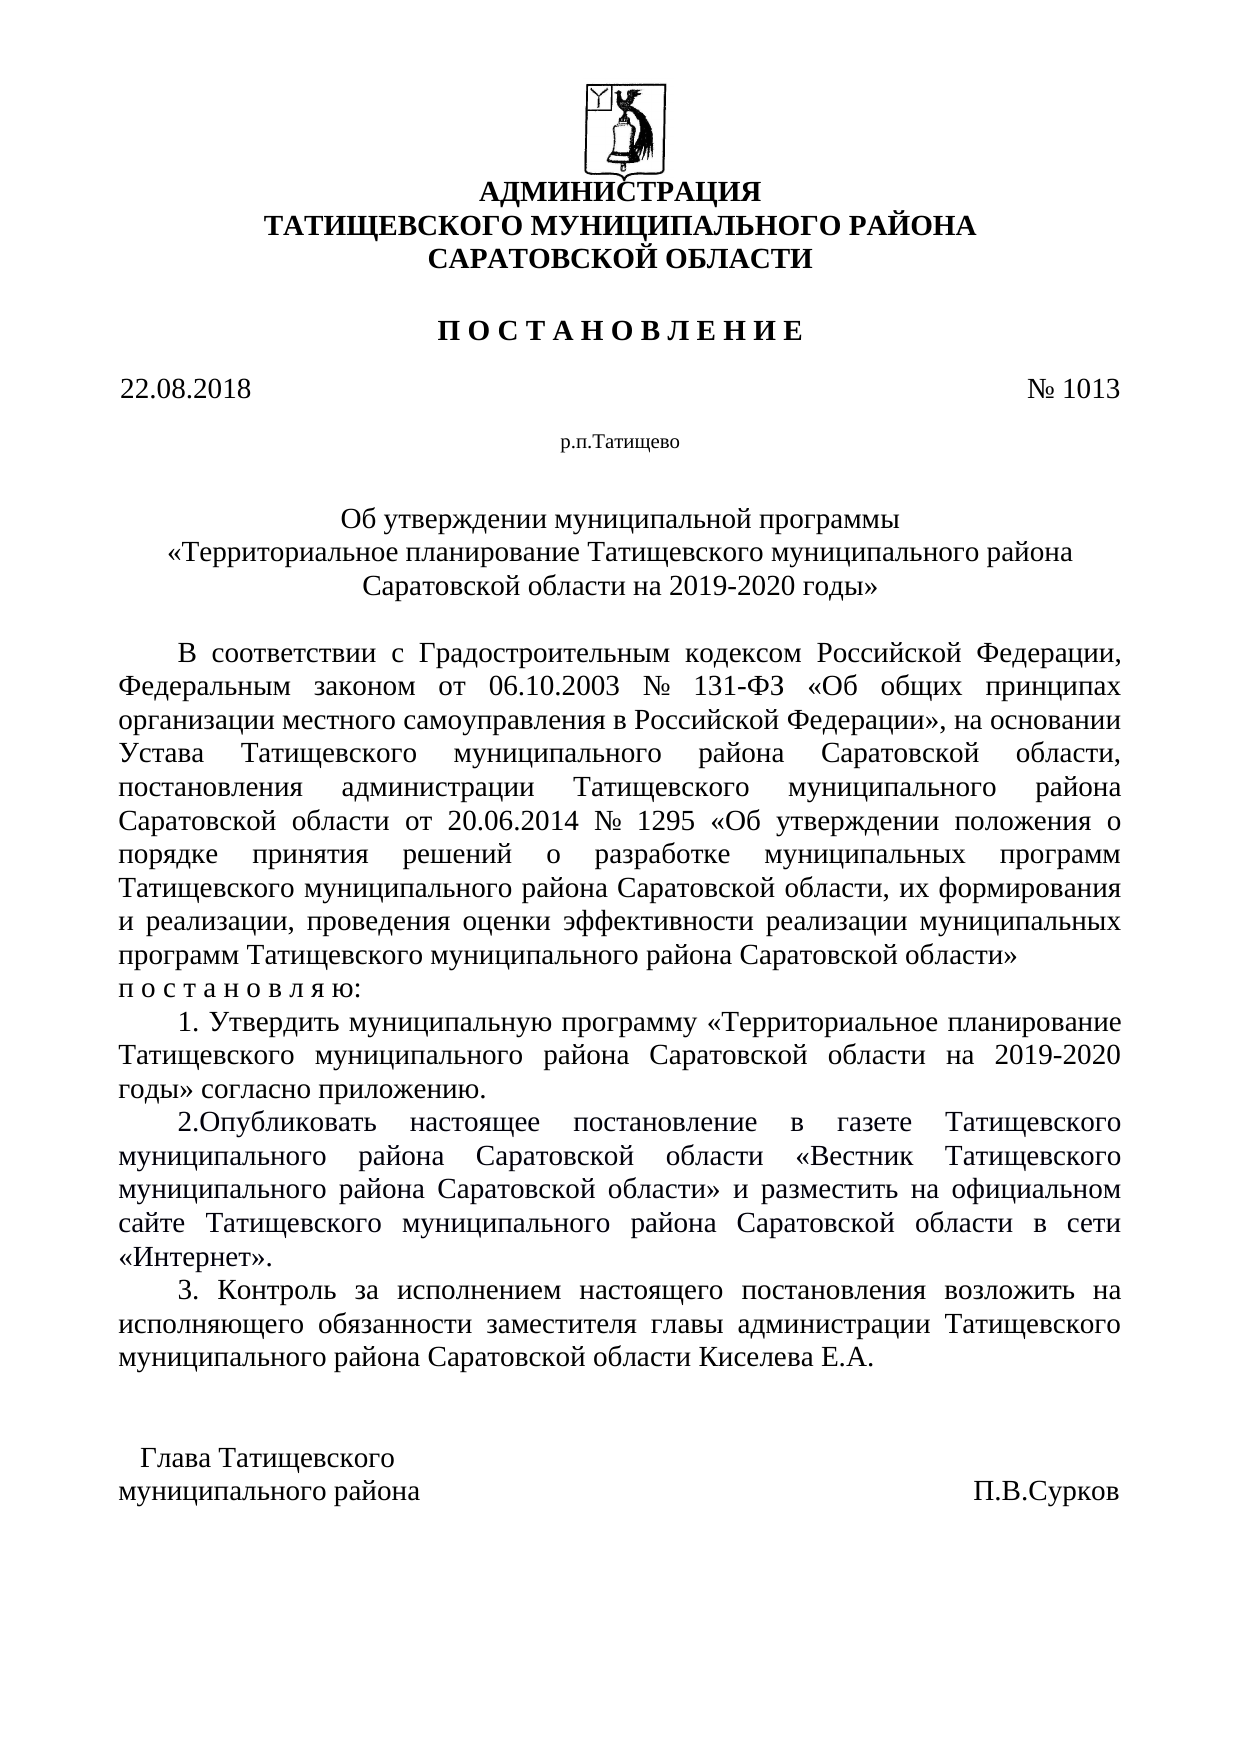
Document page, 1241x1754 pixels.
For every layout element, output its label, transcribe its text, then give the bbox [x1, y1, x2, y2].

text муниципального района П.В.Сурков [118, 1473, 1122, 1507]
text «Территориальное планирование Татищевского муниципального района Саратовской области на 2019-2020 годы» [118, 534, 1122, 601]
text ТАТИЩЕВСКОГО МУНИЦИПАЛЬНОГО РАЙОНА [118, 208, 1122, 241]
text п о с т а н о в л я ю: [118, 970, 1122, 1004]
text Об утверждении муниципальной программы [118, 501, 1122, 534]
picture [582, 78, 675, 174]
text 2.Опубликовать настоящее постановление в газете Татищевского муниципального района Саратовской области «Вестник Татищевского муниципального района Саратовской области» и разместить на официальном сайте Татищевского муниципального района Саратовской области в сети «Интернет». [118, 1104, 1122, 1272]
text 1. Утвердить муниципальную программу «Территориальное планирование Татищевского муниципального района Саратовской области на 2019-2020 годы» согласно приложению. [118, 1004, 1122, 1104]
text САРАТОВСКОЙ ОБЛАСТИ [118, 241, 1122, 275]
text р.п.Татищево [118, 428, 1122, 453]
text 22.08.2018 № 1013 [118, 371, 1122, 404]
text П О С Т А Н О В Л Е Н И Е [118, 313, 1122, 347]
text Глава Татищевского [118, 1440, 1122, 1473]
text АДМИНИСТРАЦИЯ [118, 174, 1122, 208]
text 3. Контроль за исполнением настоящего постановления возложить на исполняющего обязанности заместителя главы администрации Татищевского муниципального района Саратовской области Киселева Е.А. [118, 1272, 1122, 1373]
text В соответствии с Градостроительным кодексом Российской Федерации, Федеральным законом от 06.10.2003 № 131-ФЗ «Об общих принципах организации местного самоуправления в Российской Федерации», на основании Устава Татищевского муниципального района Саратовской области, постановления администрации Татищевского муниципального района Саратовской области от 20.06.2014 № 1295 «Об утверждении положения о порядке принятия решений о разработке муниципальных программ Татищевского муниципального района Саратовской области, их формирования и реализации, проведения оценки эффективности реализации муниципальных программ Татищевского муниципального района Саратовской области» [118, 635, 1122, 970]
